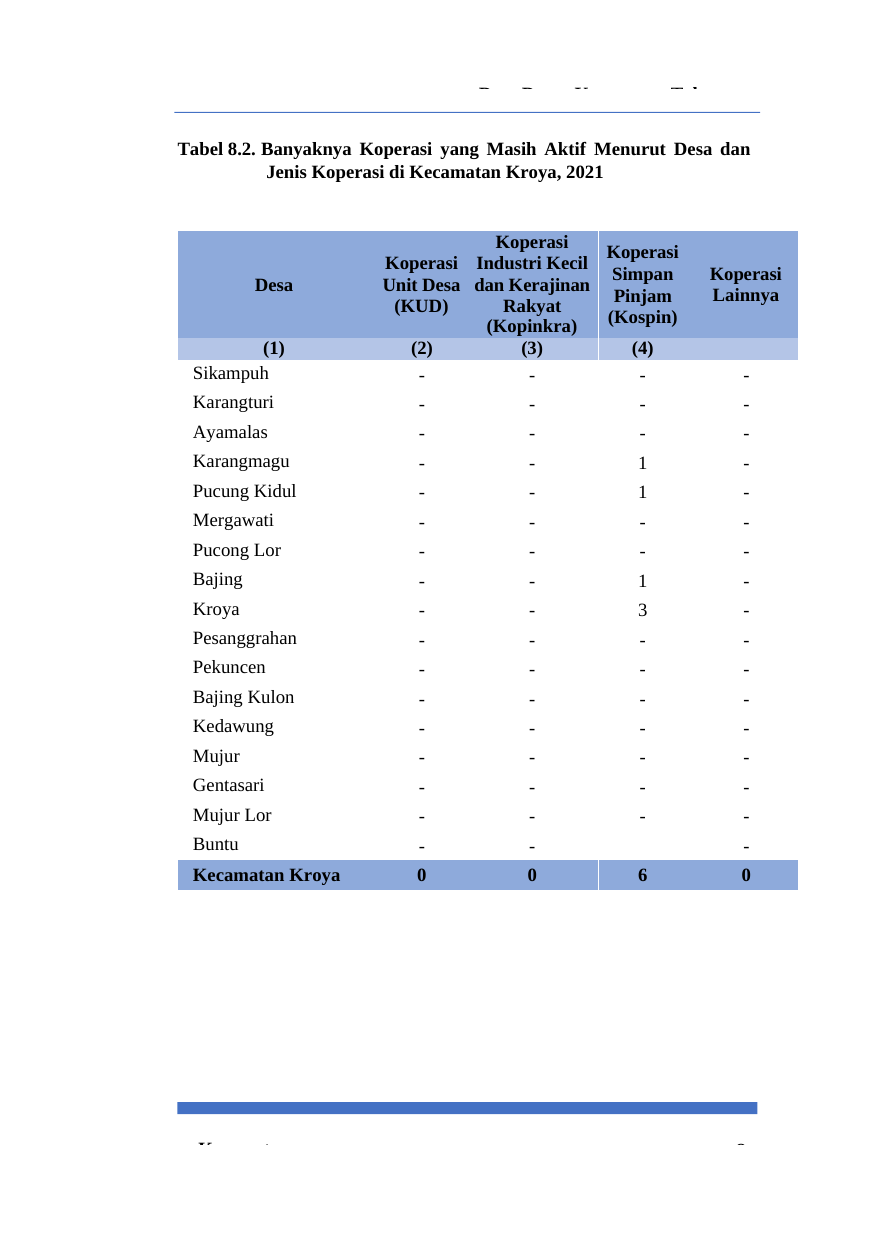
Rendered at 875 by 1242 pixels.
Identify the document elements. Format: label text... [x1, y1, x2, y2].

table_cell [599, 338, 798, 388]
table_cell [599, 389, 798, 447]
text Tabel 8.2. Banyaknya Koperasi yang Masih Aktif Menurut Desa dan Jenis Koperasi di Kecamatan Kroya, 2021 [177, 138, 757, 183]
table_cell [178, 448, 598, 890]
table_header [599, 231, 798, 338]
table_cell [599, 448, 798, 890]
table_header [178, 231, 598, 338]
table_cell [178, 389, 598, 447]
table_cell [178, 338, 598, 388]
